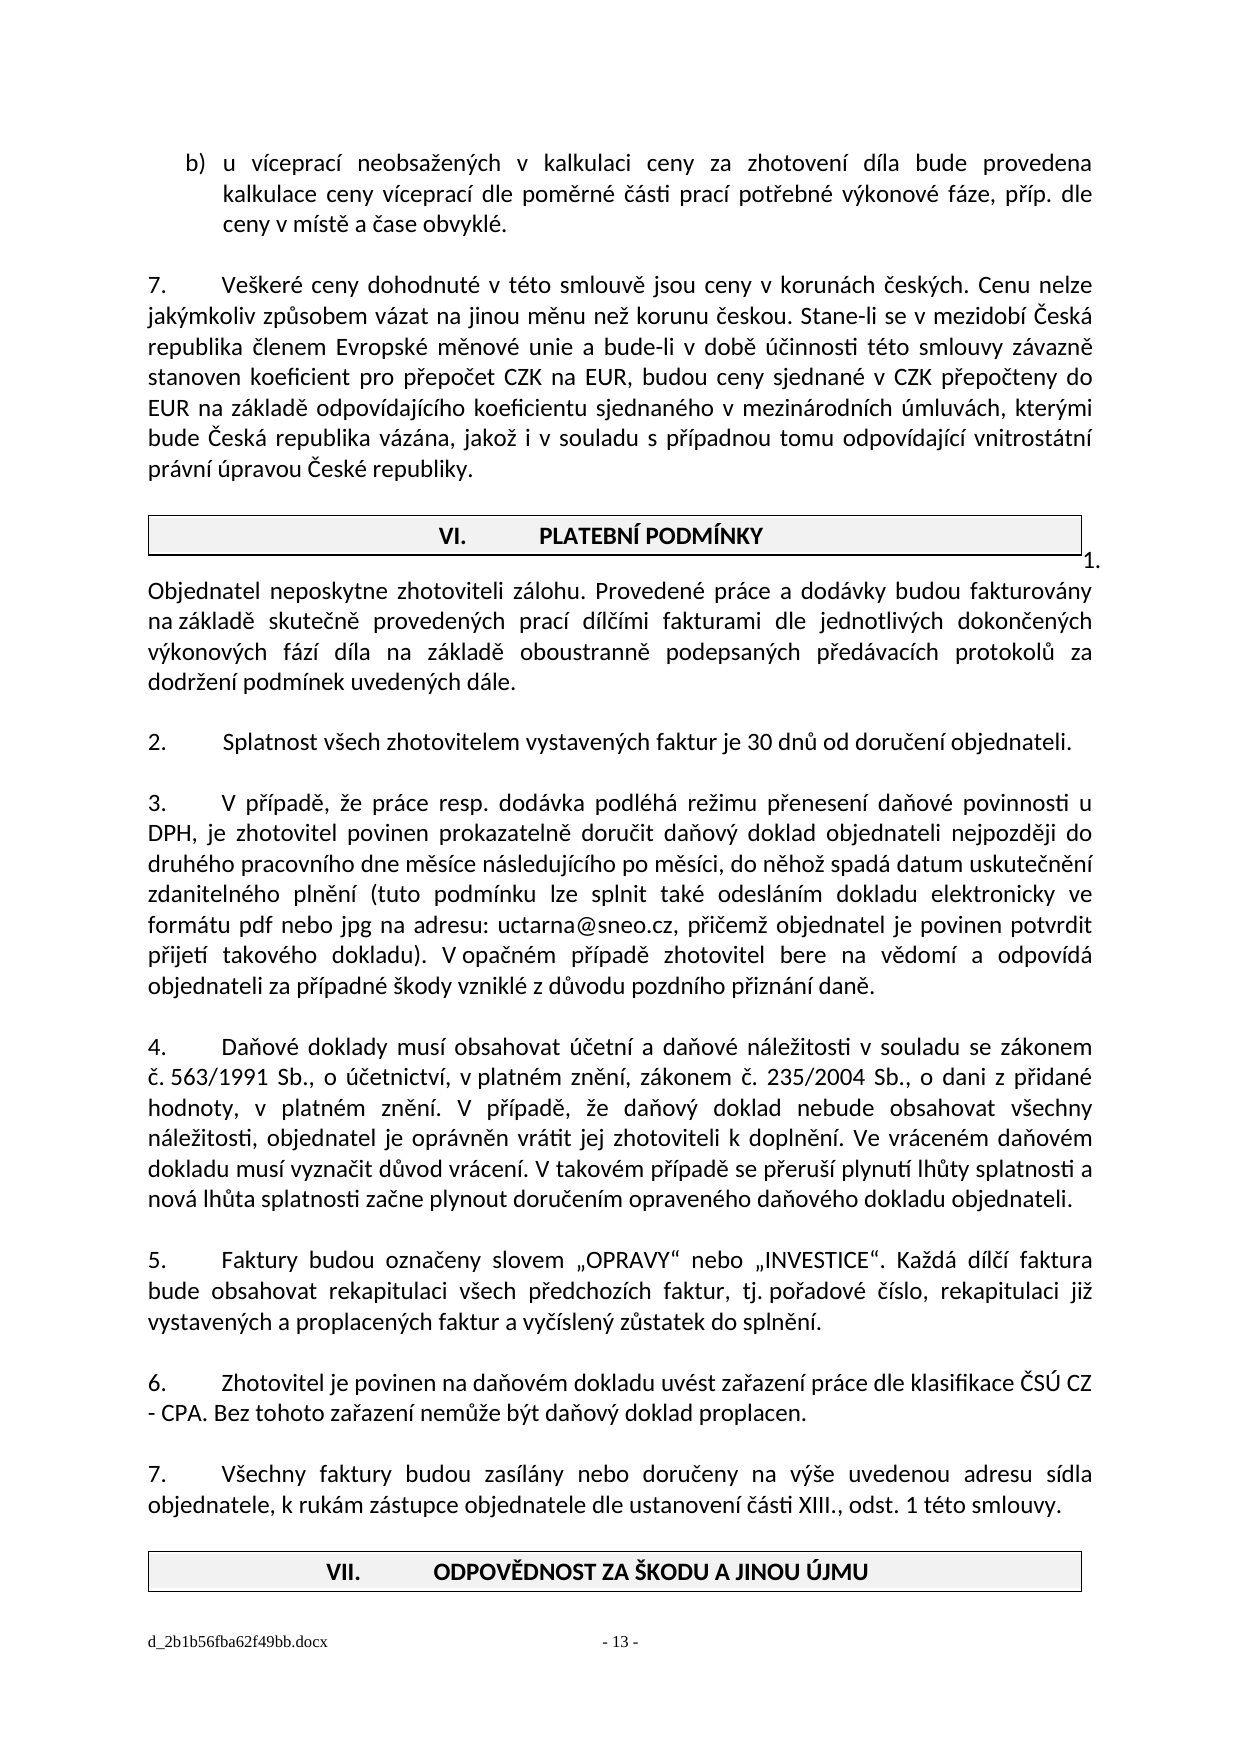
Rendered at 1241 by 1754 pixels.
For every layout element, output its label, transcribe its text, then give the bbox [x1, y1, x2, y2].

subtitle Všechny faktury budou zasílány nebo doručeny na výše uvedenou adresu sídla objednatele, k rukám zástupce objednatele dle ustanovení části XIII., odst. 1 této smlouvy. [148, 1458, 1093, 1519]
text Platební podmínky [149, 518, 1081, 552]
subtitle Faktury budou označeny slovem „OPRAVY“ nebo „INVESTICE“. Každá dílčí faktura bude obsahovat rekapitulaci všech předchozích faktur, tj. pořadové číslo, rekapitulaci již vystavených a proplacených faktur a vyčíslený zůstatek do splnění. [148, 1244, 1093, 1336]
subtitle Splatnost všech zhotovitelem vystavených faktur je 30 dnů od doručení objednateli. [148, 726, 1093, 756]
subtitle Zhotovitel je povinen na daňovém dokladu uvést zařazení práce dle klasifikace ČSÚ CZ - CPA. Bez tohoto zařazení nemůže být daňový doklad proplacen. [148, 1367, 1093, 1428]
subtitle V případě, že práce resp. dodávka podléhá režimu přenesení daňové povinnosti u DPH, je zhotovitel povinen prokazatelně doručit daňový doklad objednateli nejpozději do druhého pracovního dne měsíce následujícího po měsíci, do něhož spadá datum uskutečnění zdanitelného plnění (tuto podmínku lze splnit také odesláním dokladu elektronicky ve formátu pdf nebo jpg na adresu: uctarna@sneo.cz, přičemž objednatel je povinen potvrdit přijetí takového dokladu). V opačném případě zhotovitel bere na vědomí a odpovídá objednateli za případné škody vzniklé z důvodu pozdního přiznání daně. [148, 787, 1093, 1000]
list u víceprací neobsažených v kalkulaci ceny za zhotovení díla bude provedena kalkulace ceny víceprací dle poměrné části prací potřebné výkonové fáze, příp. dle ceny v místě a čase obvyklé. [185, 148, 1093, 239]
subtitle Veškeré ceny dohodnuté v této smlouvě jsou ceny v korunách českých. Cenu nelze jakýmkoliv způsobem vázat na jinou měnu než korunu českou. Stane-li se v mezidobí Česká republika členem Evropské měnové unie a bude-li v době účinnosti této smlouvy závazně stanoven koeficient pro přepočet CZK na EUR, budou ceny sjednané v CZK přepočteny do EUR na základě odpovídajícího koeficientu sjednaného v mezinárodních úmluvách, kterými bude Česká republika vázána, jakož i v souladu s případnou tomu odpovídající vnitrostátní právní úpravou České republiky. [148, 270, 1093, 483]
subtitle Daňové doklady musí obsahovat účetní a daňové náležitosti v souladu se zákonem č. 563/1991 Sb., o účetnictví, v platném znění, zákonem č. 235/2004 Sb., o dani z přidané hodnoty, v platném znění. V případě, že daňový doklad nebude obsahovat všechny náležitosti, objednatel je oprávněn vrátit jej zhotoviteli k doplnění. Ve vráceném daňovém dokladu musí vyznačit důvod vrácení. V takovém případě se přeruší plynutí lhůty splatnosti a nová lhůta splatnosti začne plynout doručením opraveného daňového dokladu objednateli. [148, 1031, 1093, 1214]
text Odpovědnost za škodu a jinou újmu [149, 1554, 1081, 1588]
subtitle Objednatel neposkytne zhotoviteli zálohu. Provedené práce a dodávky budou fakturovány na základě skutečně provedených prací dílčími fakturami dle jednotlivých dokončených výkonových fází díla na základě oboustranně podepsaných předávacích protokolů za dodržení podmínek uvedených dále. [148, 544, 1093, 697]
